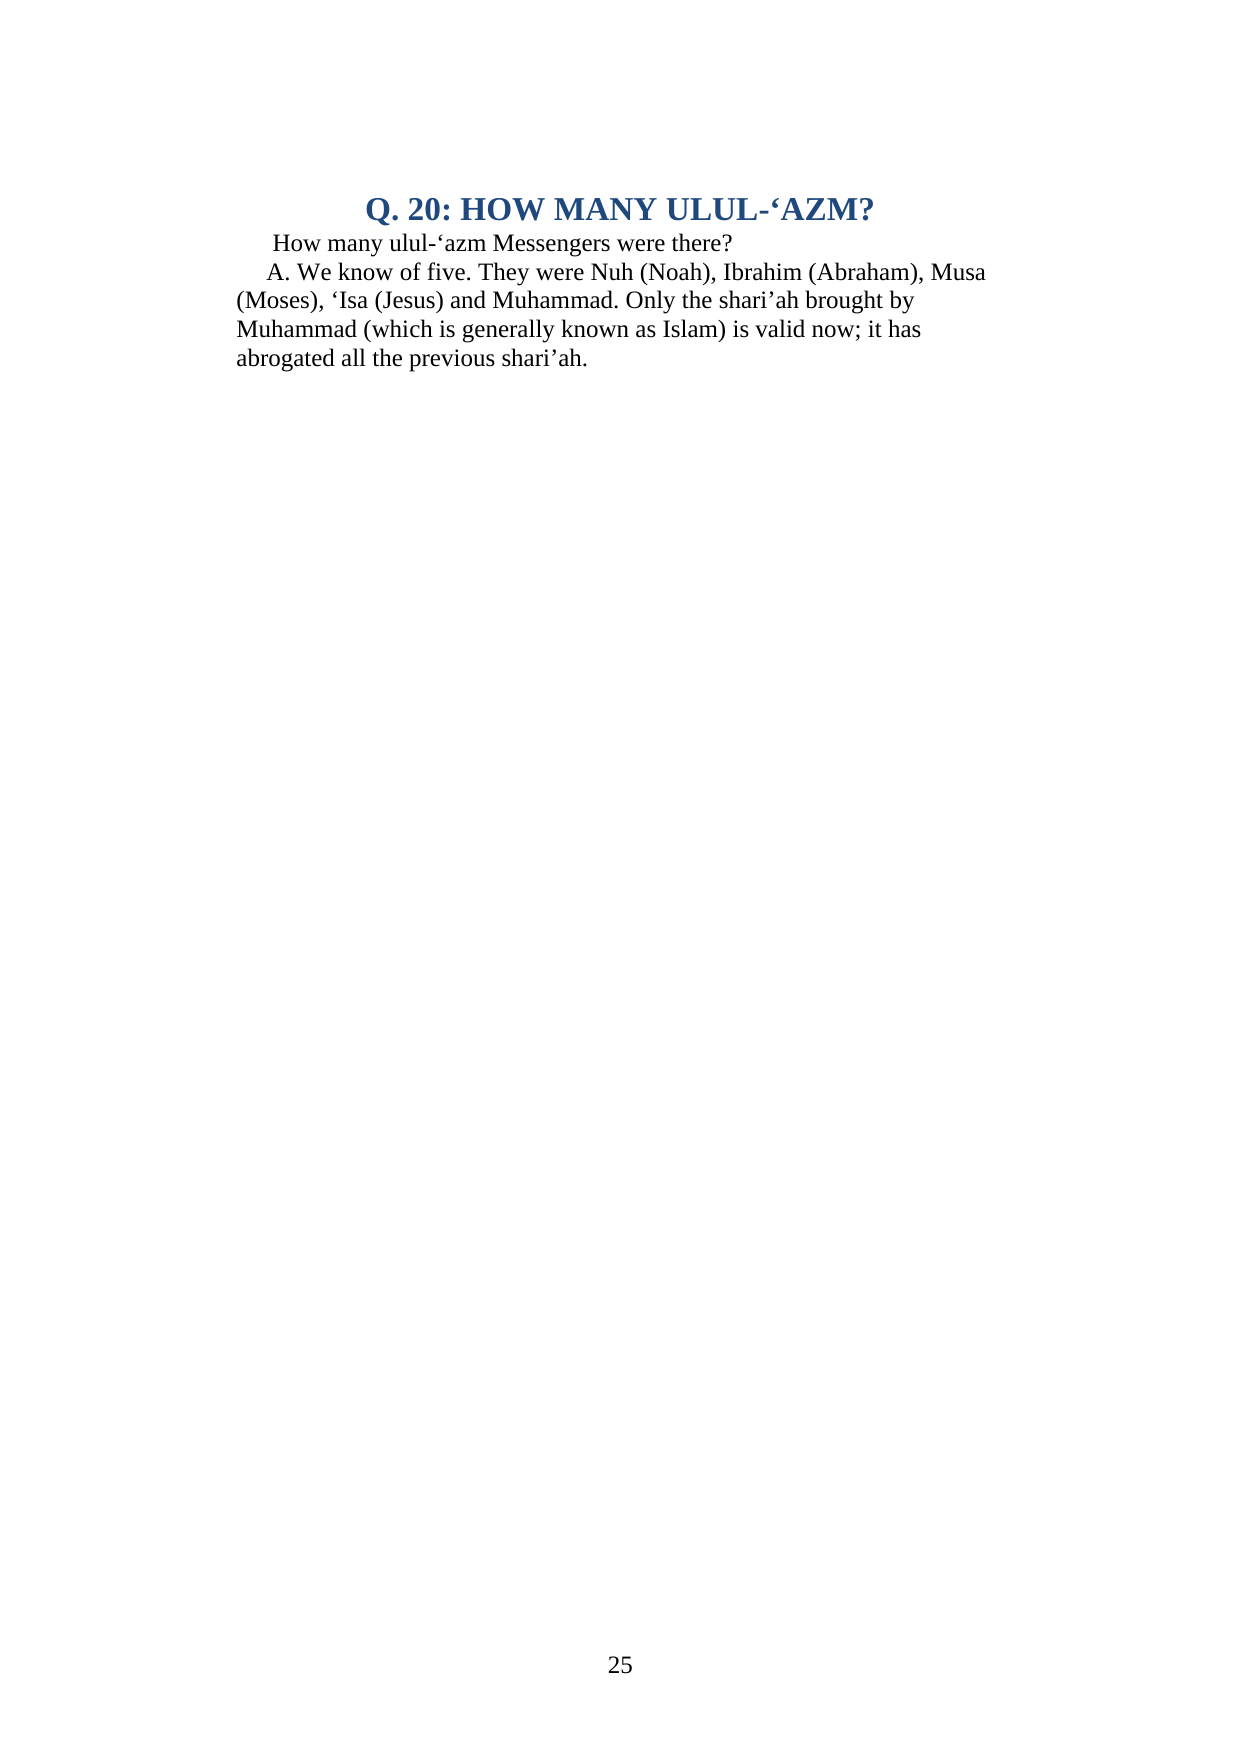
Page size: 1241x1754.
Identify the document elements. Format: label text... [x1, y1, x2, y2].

text How many ulul-‘azm Messengers were there? [236, 228, 1004, 257]
text A. We know of five. They were Nuh (Noah), Ibrahim (Abraham), Musa (Moses), ‘Isa (Jesus) and Muhammad. Only the shari’ah brought by Muhammad (which is generally known as Islam) is valid now; it has abrogated all the previous shari’ah. [236, 257, 1004, 372]
subtitle Q. 20: HOW MANY ULUL-‘AZM? [236, 190, 1004, 228]
